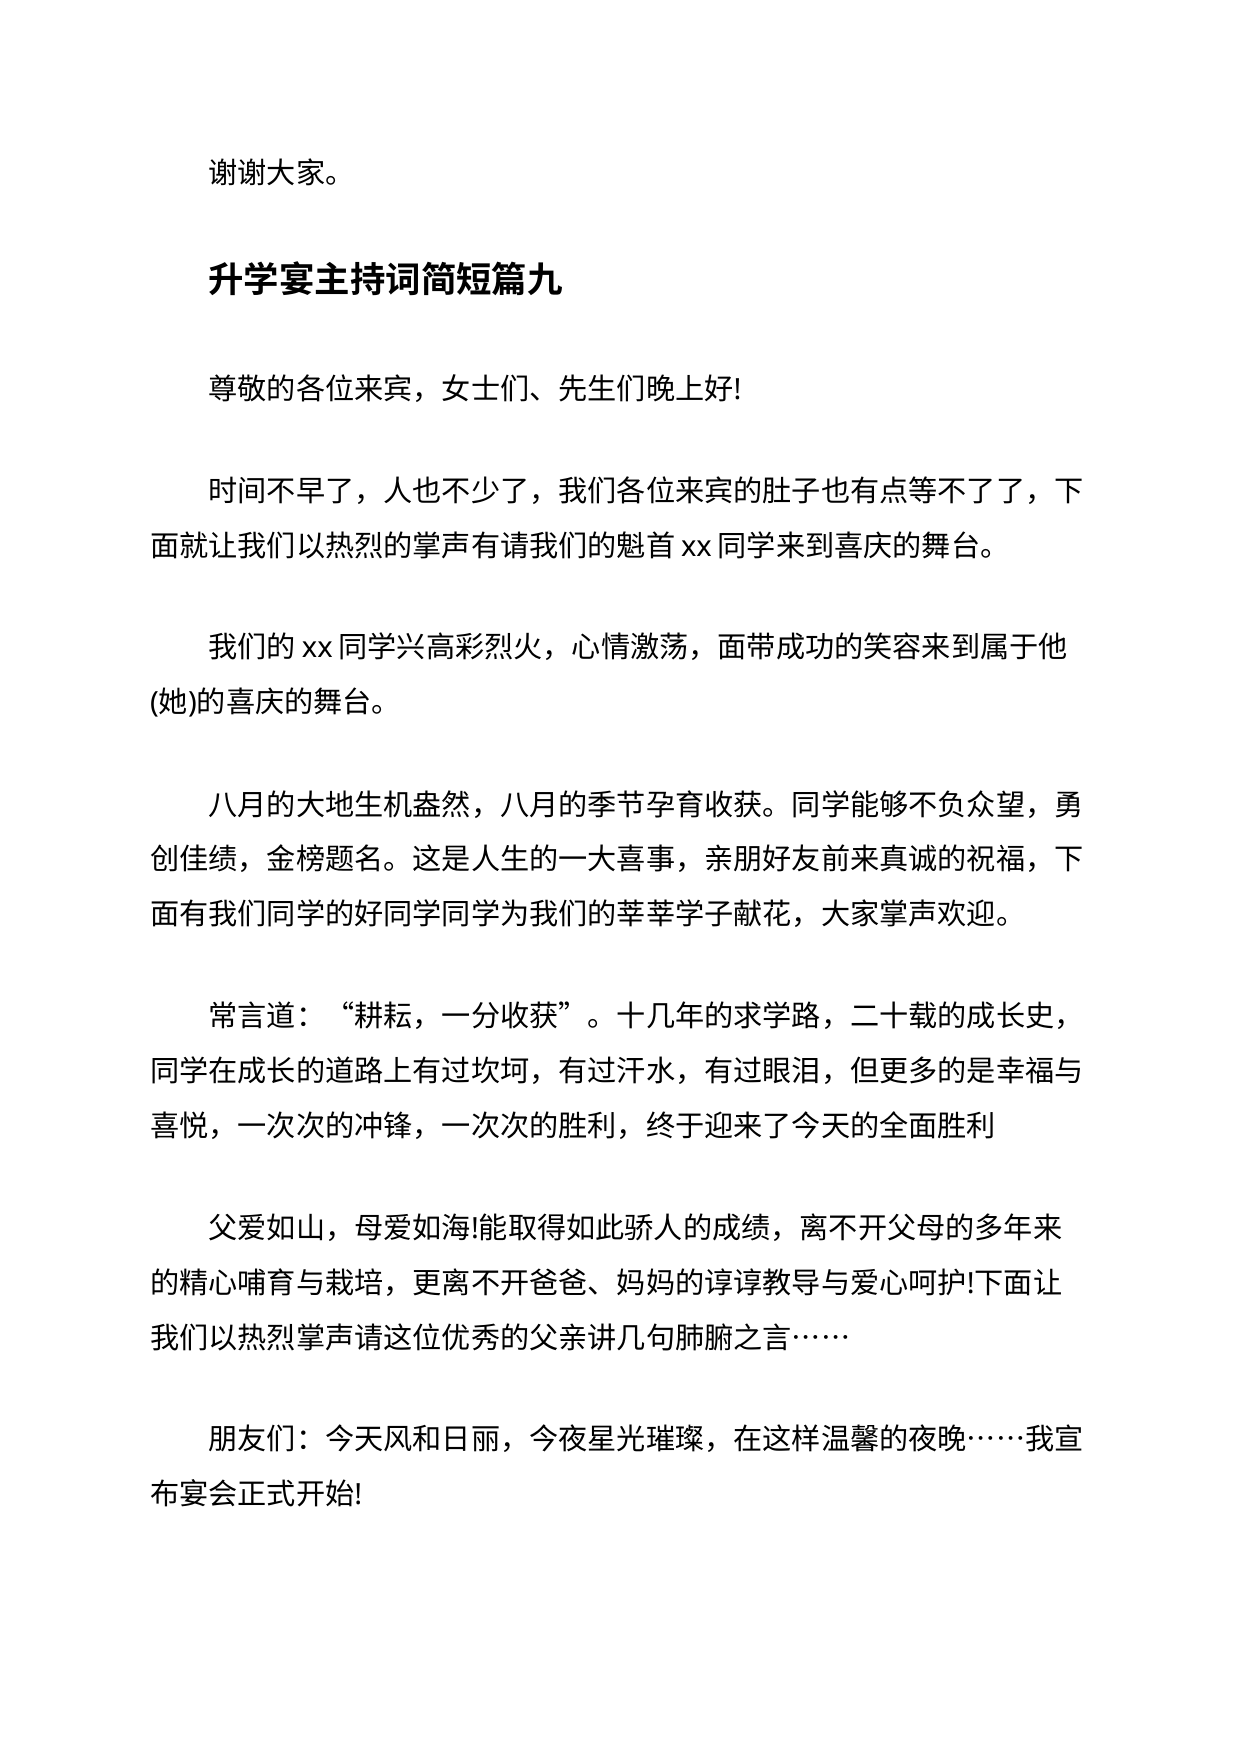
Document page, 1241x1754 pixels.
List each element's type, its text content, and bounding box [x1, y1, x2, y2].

text 朋友们：今天风和日丽，今夜星光璀璨，在这样温馨的夜晚……我宣布宴会正式开始! [150, 1416, 1090, 1513]
text 谢谢大家。 [150, 150, 1090, 192]
text 升学宴主持词简短篇九 [150, 252, 1090, 303]
text 我们的xx同学兴高彩烈火，心情激荡，面带成功的笑容来到属于他(她)的喜庆的舞台。 [150, 624, 1090, 721]
text 时间不早了，人也不少了，我们各位来宾的肚子也有点等不了了，下面就让我们以热烈的掌声有请我们的魁首xx同学来到喜庆的舞台。 [150, 467, 1090, 564]
text 父爱如山，母爱如海!能取得如此骄人的成绩，离不开父母的多年来的精心哺育与栽培，更离不开爸爸、妈妈的谆谆教导与爱心呵护!下面让我们以热烈掌声请这位优秀的父亲讲几句肺腑之言…… [150, 1204, 1090, 1356]
text 尊敬的各位来宾，女士们、先生们晚上好! [150, 365, 1090, 408]
text 常言道：“耕耘，一分收获”。十几年的求学路，二十载的成长史，同学在成长的道路上有过坎坷，有过汗水，有过眼泪，但更多的是幸福与喜悦，一次次的冲锋，一次次的胜利，终于迎来了今天的全面胜利 [150, 993, 1090, 1145]
text 八月的大地生机盎然，八月的季节孕育收获。同学能够不负众望，勇创佳绩，金榜题名。这是人生的一大喜事，亲朋好友前来真诚的祝福，下面有我们同学的好同学同学为我们的莘莘学子献花，大家掌声欢迎。 [150, 781, 1090, 933]
